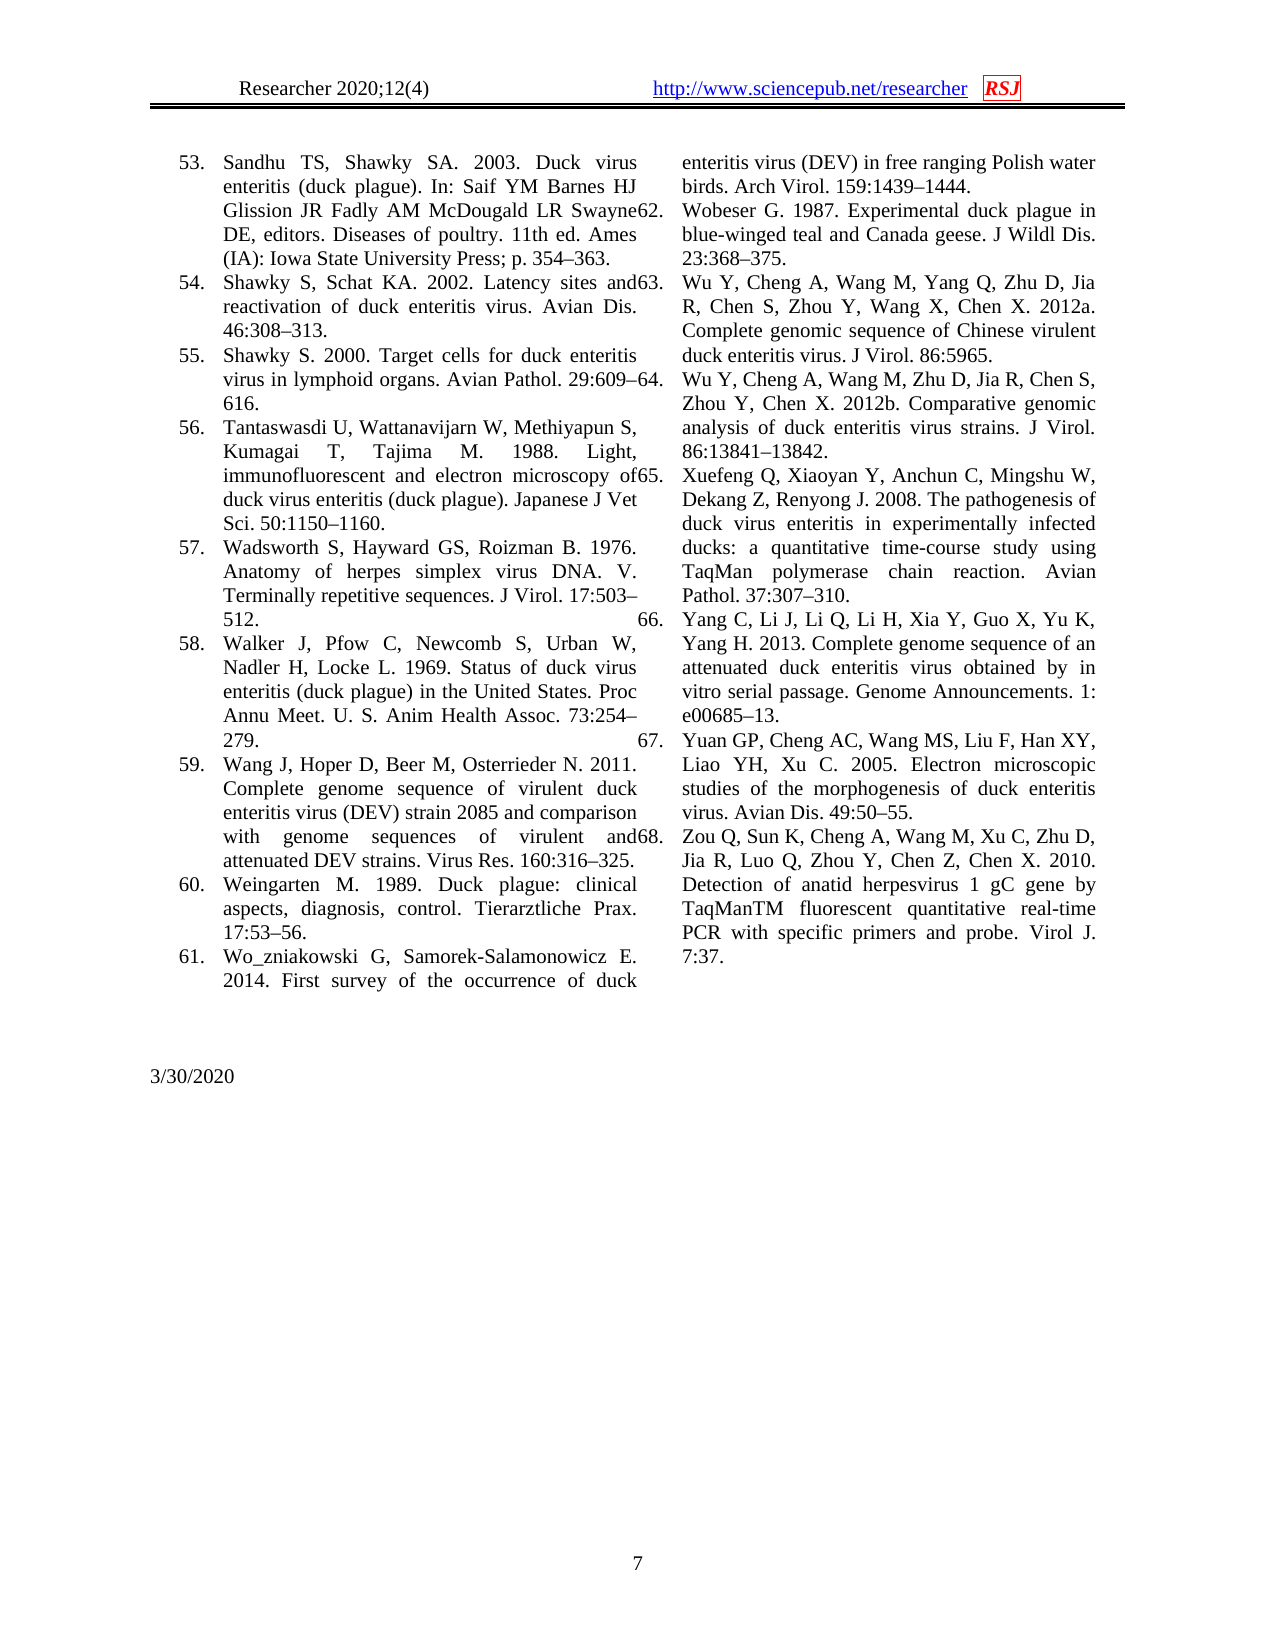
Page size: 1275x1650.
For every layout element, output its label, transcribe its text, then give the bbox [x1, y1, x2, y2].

list Yang C, Li J, Li Q, Li H, Xia Y, Guo X, Yu K, Yang H. 2013. Complete genome sequence of an attenuated duck enteritis virus obtained by in vitro serial passage. Genome Announcements. 1: e00685–13. [637, 607, 1096, 727]
list Shawky S, Schat KA. 2002. Latency sites and reactivation of duck enteritis virus. Avian Dis. 46:308–313. [179, 270, 637, 342]
list Wu Y, Cheng A, Wang M, Zhu D, Jia R, Chen S, Zhou Y, Chen X. 2012b. Comparative genomic analysis of duck enteritis virus strains. J Virol. 86:13841–13842. [637, 367, 1096, 463]
list Sandhu TS, Shawky SA. 2003. Duck virus enteritis (duck plague). In: Saif YM Barnes HJ Glission JR Fadly AM McDougald LR Swayne DE, editors. Diseases of poultry. 11th ed. Ames (IA): Iowa State University Press; p. 354–363. [179, 150, 637, 270]
list Tantaswasdi U, Wattanavijarn W, Methiyapun S, Kumagai T, Tajima M. 1988. Light, immunofluorescent and electron microscopy of duck virus enteritis (duck plague). Japanese J Vet Sci. 50:1150–1160. [179, 415, 637, 535]
list Wo_zniakowski G, Samorek-Salamonowicz E. 2014. First survey of the occurrence of duck enteritis virus (DEV) in free ranging Polish water birds. Arch Virol. 159:1439–1444. [179, 944, 637, 992]
text 3/30/2020 [150, 1064, 1125, 1088]
list Weingarten M. 1989. Duck plague: clinical aspects, diagnosis, control. Tierarztliche Prax. 17:53–56. [179, 872, 637, 944]
list Zou Q, Sun K, Cheng A, Wang M, Xu C, Zhu D, Jia R, Luo Q, Zhou Y, Chen Z, Chen X. 2010. Detection of anatid herpesvirus 1 gC gene by TaqManTM fluorescent quantitative real-time PCR with specific primers and probe. Virol J. 7:37. [637, 824, 1096, 968]
list Wobeser G. 1987. Experimental duck plague in blue-winged teal and Canada geese. J Wildl Dis. 23:368–375. [637, 198, 1096, 270]
list Walker J, Pfow C, Newcomb S, Urban W, Nadler H, Locke L. 1969. Status of duck virus enteritis (duck plague) in the United States. Proc Annu Meet. U. S. Anim Health Assoc. 73:254–279. [179, 631, 637, 752]
list Wadsworth S, Hayward GS, Roizman B. 1976. Anatomy of herpes simplex virus DNA. V. Terminally repetitive sequences. J Virol. 17:503–512. [179, 535, 637, 631]
list Wo_zniakowski G, Samorek-Salamonowicz E. 2014. First survey of the occurrence of duck enteritis virus (DEV) in free ranging Polish water birds. Arch Virol. 159:1439–1444. [637, 150, 1096, 198]
list Wu Y, Cheng A, Wang M, Yang Q, Zhu D, Jia R, Chen S, Zhou Y, Wang X, Chen X. 2012a. Complete genomic sequence of Chinese virulent duck enteritis virus. J Virol. 86:5965. [637, 270, 1096, 367]
list Wang J, Hoper D, Beer M, Osterrieder N. 2011. Complete genome sequence of virulent duck enteritis virus (DEV) strain 2085 and comparison with genome sequences of virulent and attenuated DEV strains. Virus Res. 160:316–325. [179, 752, 637, 872]
list Xuefeng Q, Xiaoyan Y, Anchun C, Mingshu W, Dekang Z, Renyong J. 2008. The pathogenesis of duck virus enteritis in experimentally infected ducks: a quantitative time-course study using TaqMan polymerase chain reaction. Avian Pathol. 37:307–310. [637, 463, 1096, 607]
list Yuan GP, Cheng AC, Wang MS, Liu F, Han XY, Liao YH, Xu C. 2005. Electron microscopic studies of the morphogenesis of duck enteritis virus. Avian Dis. 49:50–55. [637, 727, 1096, 824]
list Shawky S. 2000. Target cells for duck enteritis virus in lymphoid organs. Avian Pathol. 29:609–616. [179, 342, 637, 415]
